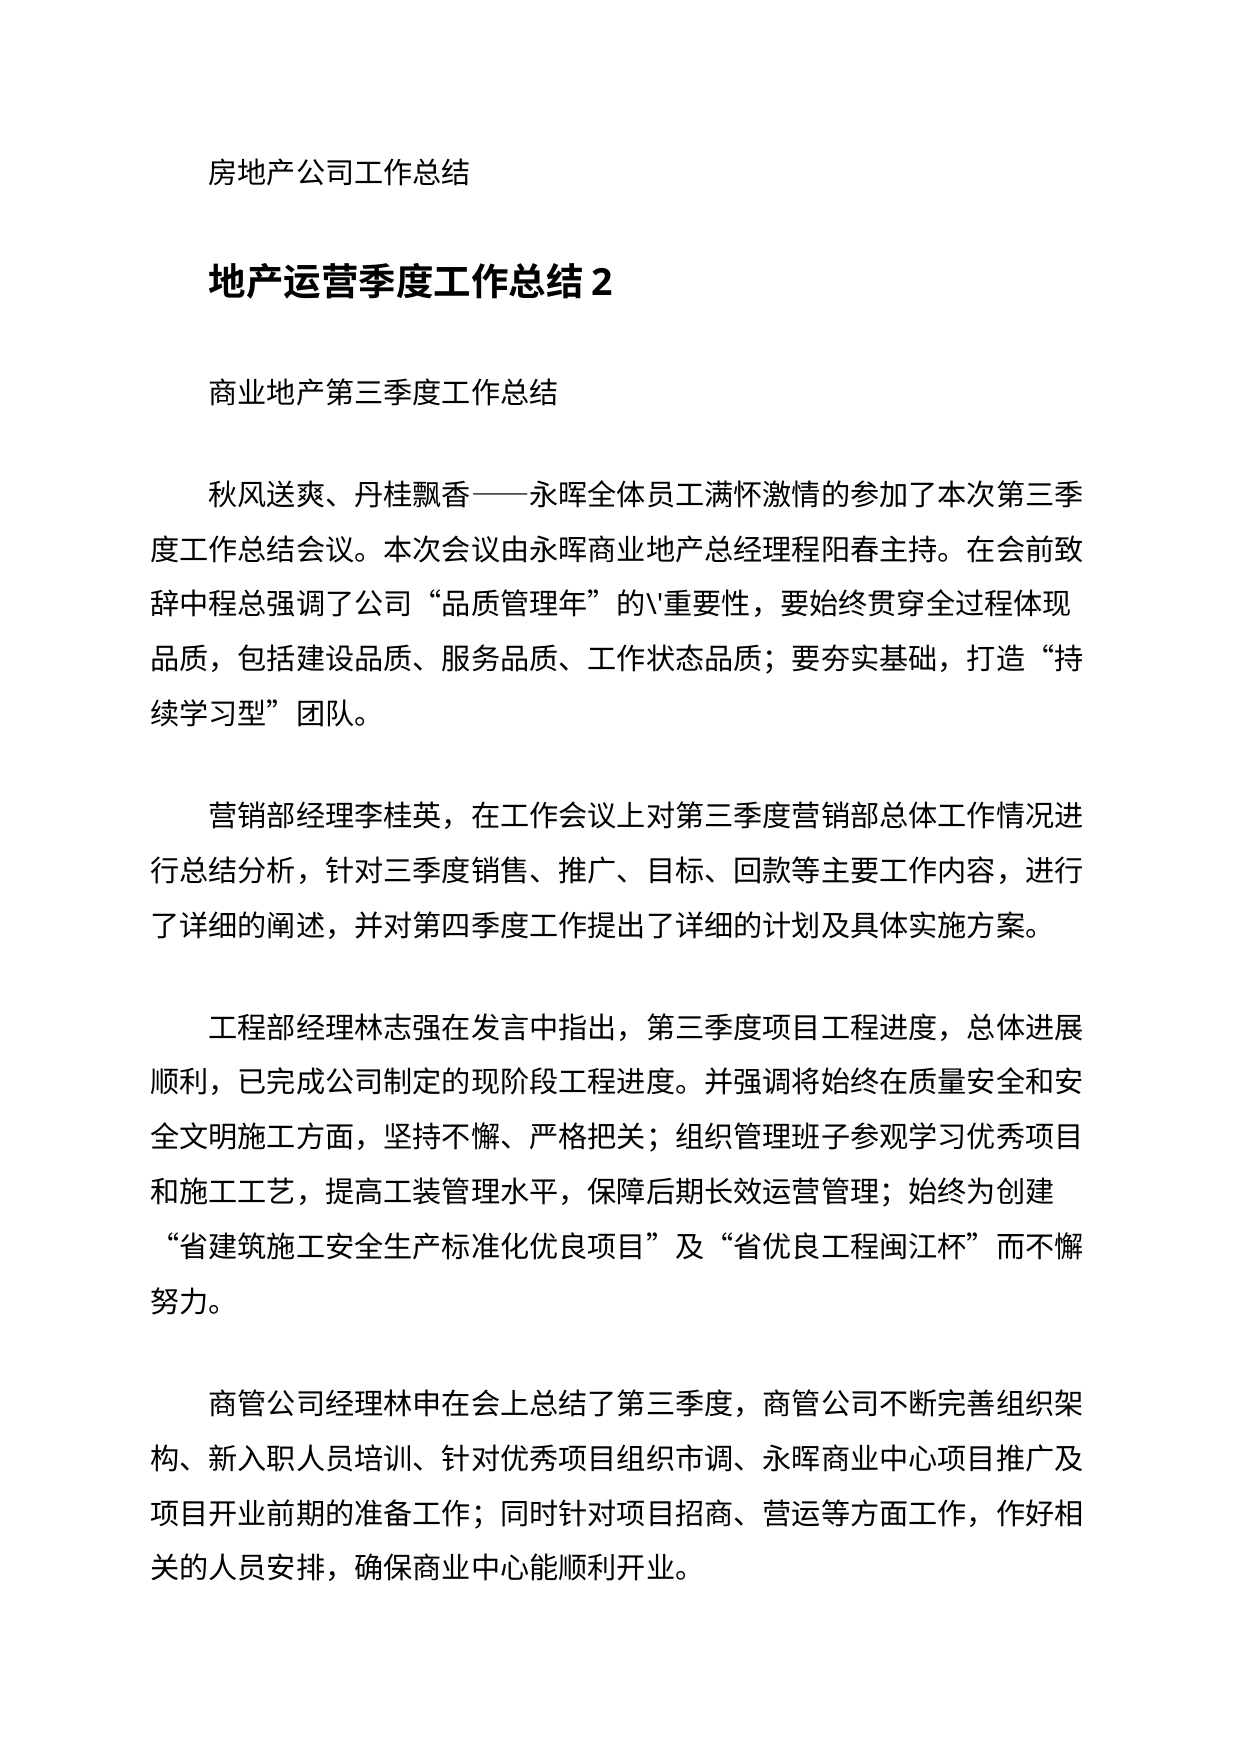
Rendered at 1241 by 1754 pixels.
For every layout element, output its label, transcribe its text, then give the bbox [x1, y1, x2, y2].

text 商管公司经理林申在会上总结了第三季度，商管公司不断完善组织架构、新入职人员培训、针对优秀项目组织市调、永晖商业中心项目推广及项目开业前期的准备工作；同时针对项目招商、营运等方面工作，作好相关的人员安排，确保商业中心能顺利开业。 [150, 1380, 1090, 1587]
text 商业地产第三季度工作总结 [150, 369, 1090, 412]
text 工程部经理林志强在发言中指出，第三季度项目工程进度，总体进展顺利，已完成公司制定的现阶段工程进度。并强调将始终在质量安全和安全文明施工方面，坚持不懈、严格把关；组织管理班子参观学习优秀项目和施工工艺，提高工装管理水平，保障后期长效运营管理；始终为创建“省建筑施工安全生产标准化优良项目”及“省优良工程闽江杯”而不懈努力。 [150, 1004, 1090, 1321]
text 秋风送爽、丹桂飘香——永晖全体员工满怀激情的参加了本次第三季度工作总结会议。本次会议由永晖商业地产总经理程阳春主持。在会前致辞中程总强调了公司“品质管理年”的\'重要性，要始终贯穿全过程体现品质，包括建设品质、服务品质、工作状态品质；要夯实基础，打造“持续学习型”团队。 [150, 471, 1090, 733]
text 营销部经理李桂英，在工作会议上对第三季度营销部总体工作情况进行总结分析，针对三季度销售、推广、目标、回款等主要工作内容，进行了详细的阐述，并对第四季度工作提出了详细的计划及具体实施方案。 [150, 793, 1090, 945]
text 地产运营季度工作总结2 [150, 252, 1090, 306]
text 房地产公司工作总结 [150, 150, 1090, 192]
